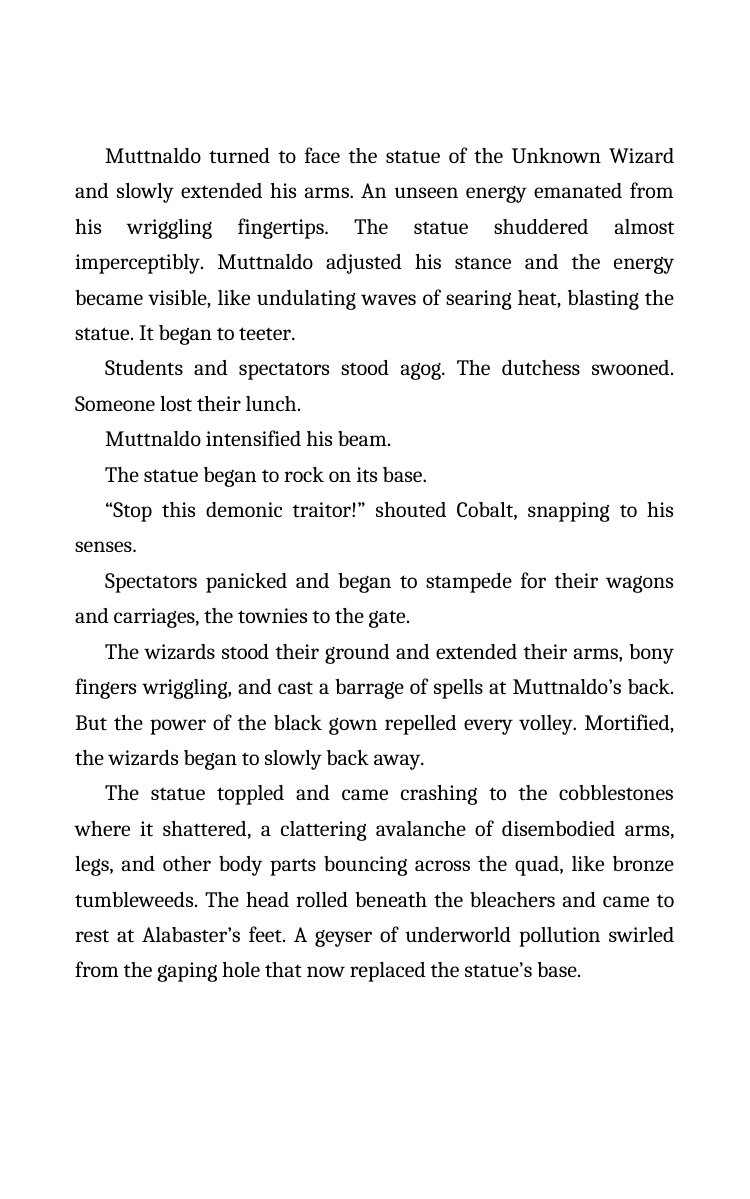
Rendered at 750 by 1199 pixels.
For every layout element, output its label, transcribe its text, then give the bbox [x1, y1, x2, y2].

text Students and spectators stood agog. The dutchess swooned. Someone lost their lunch. [75, 347, 675, 418]
text Muttnaldo turned to face the statue of the Unknown Wizard and slowly extended his arms. An unseen energy emanated from his wriggling fingertips. The statue shuddered almost imperceptibly. Muttnaldo adjusted his stance and the energy became visible, like undulating waves of searing heat, blasting the statue. It began to teeter. [75, 135, 675, 347]
text The statue toppled and came crashing to the cobblestones where it shattered, a clattering avalanche of disembodied arms, legs, and other body parts bouncing across the quad, like bronze tumbleweeds. The head rolled beneath the bleachers and came to rest at Alabaster’s feet. A geyser of underworld pollution swirled from the gaping hole that now replaced the statue’s base. [75, 772, 675, 985]
text The wizards stood their ground and extended their arms, bony fingers wriggling, and cast a barrage of spells at Muttnaldo’s back. But the power of the black gown repelled every volley. Mortified, the wizards began to slowly back away. [75, 631, 675, 772]
text Spectators panicked and began to stampede for their wagons and carriages, the townies to the gate. [75, 560, 675, 631]
text The statue began to rock on its base. [75, 454, 675, 489]
text “Stop this demonic traitor!” shouted Cobalt, snapping to his senses. [75, 489, 675, 560]
text Muttnaldo intensified his beam. [75, 418, 675, 454]
